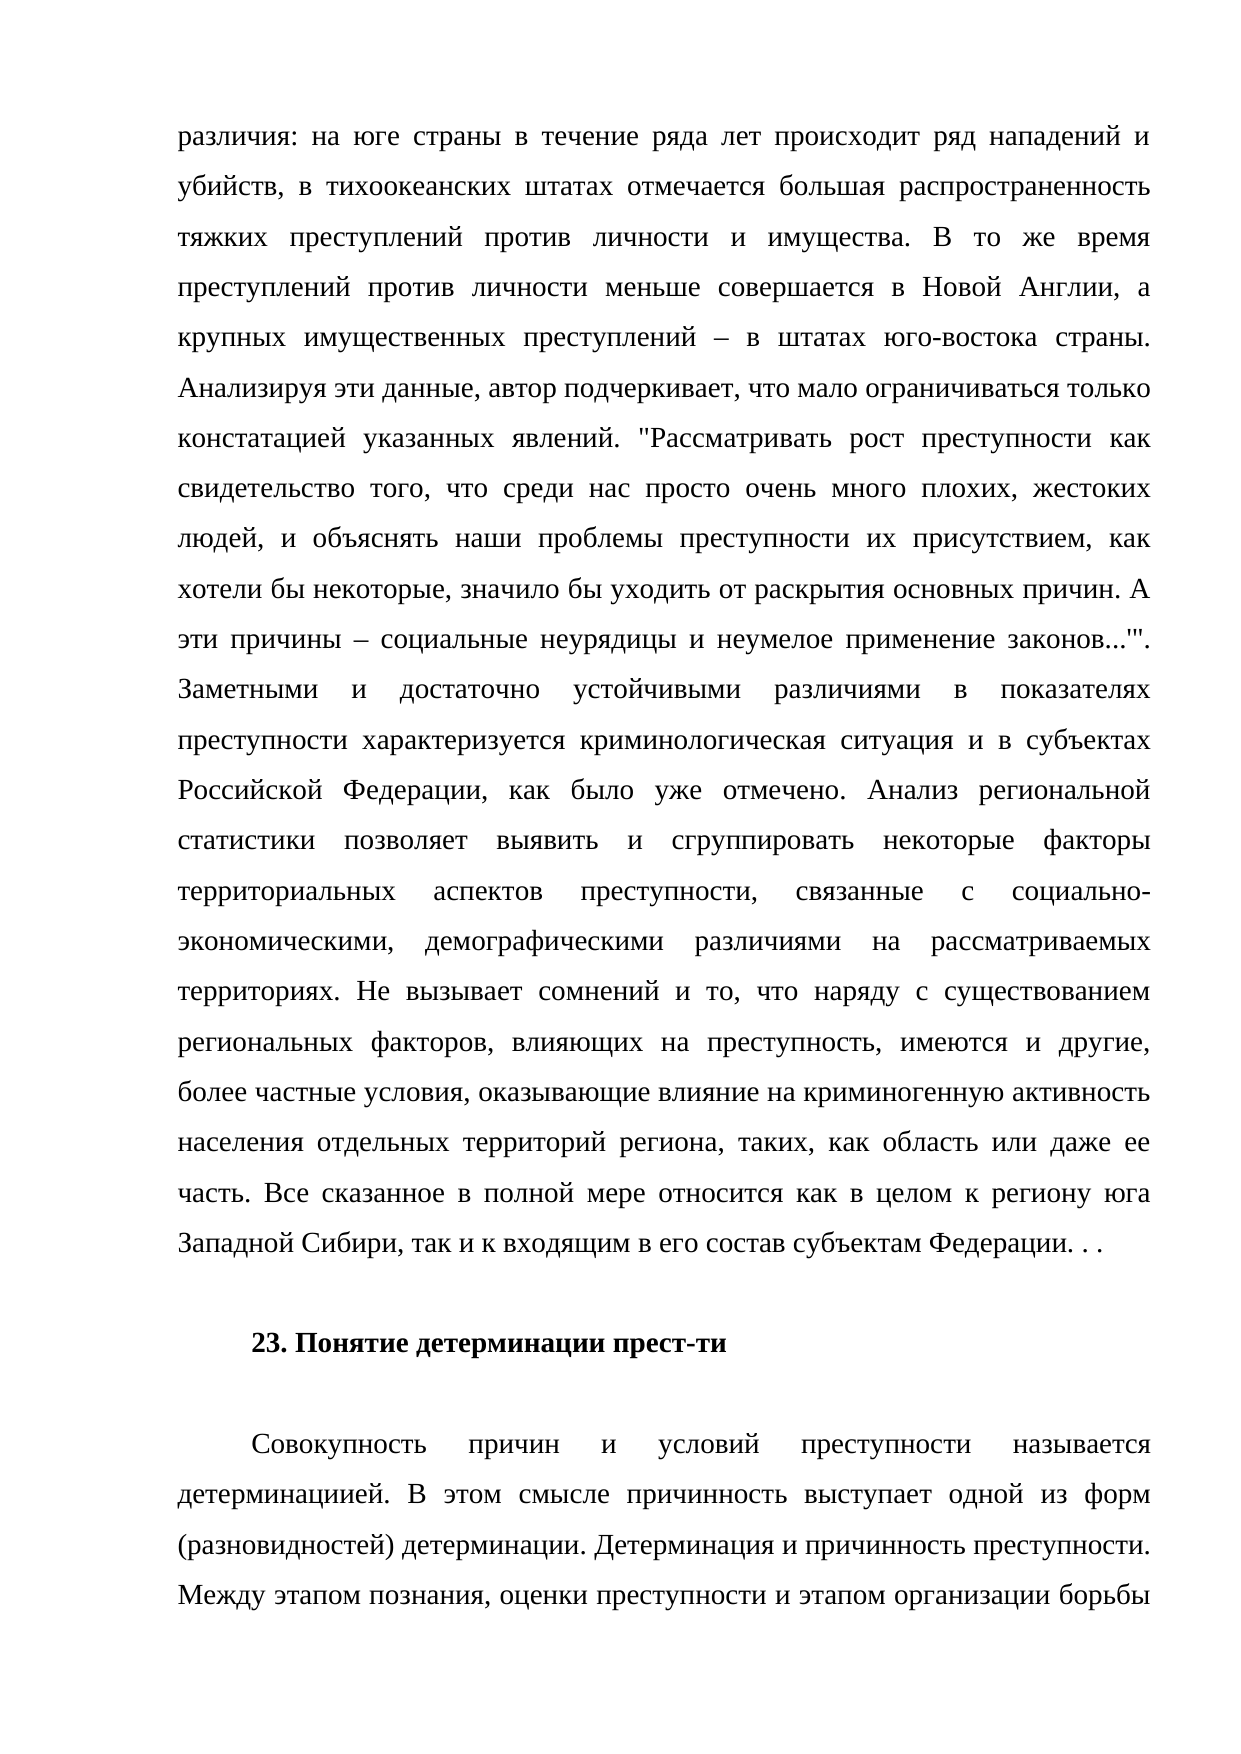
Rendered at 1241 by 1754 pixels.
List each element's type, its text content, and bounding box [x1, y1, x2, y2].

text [177, 1426, 1152, 1611]
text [177, 118, 1152, 1258]
text 23. Понятие детерминации прест-ти [177, 1326, 1152, 1359]
